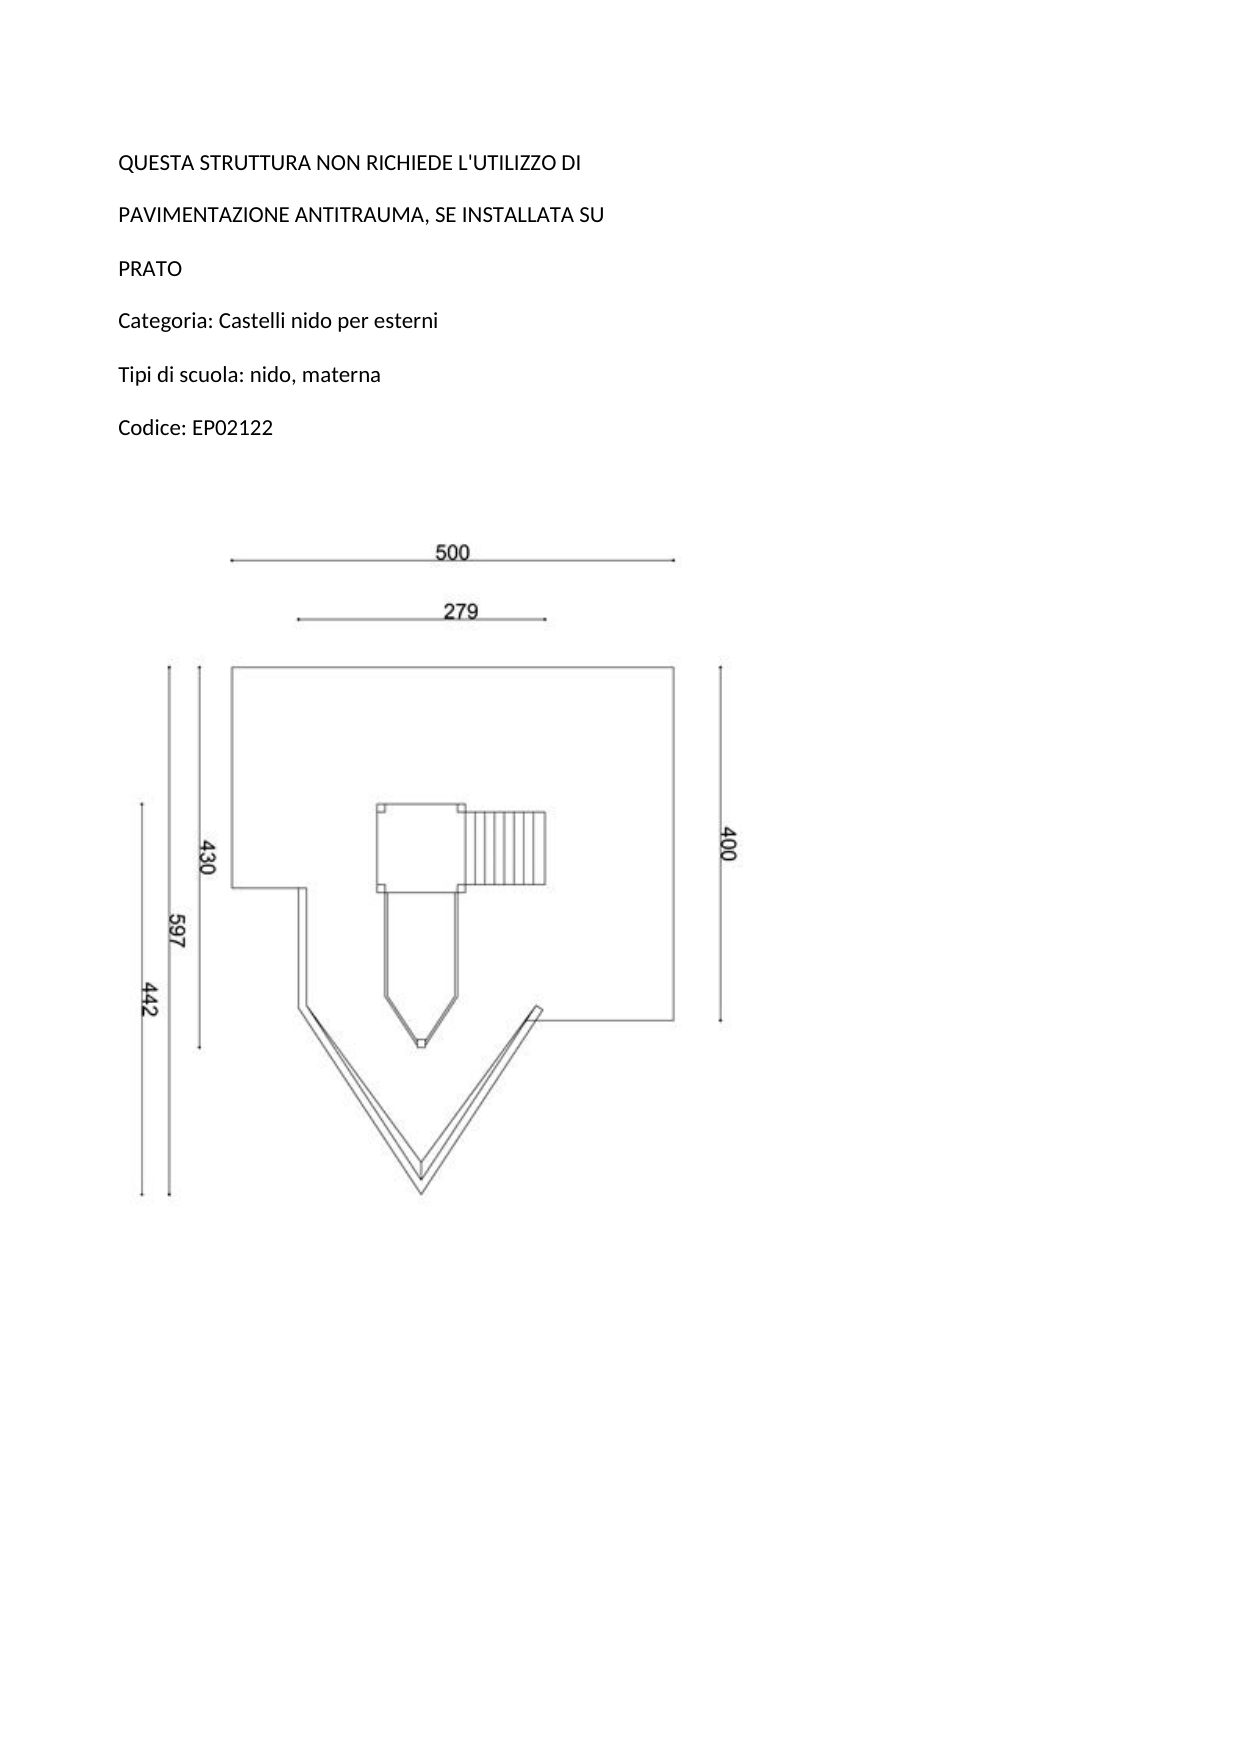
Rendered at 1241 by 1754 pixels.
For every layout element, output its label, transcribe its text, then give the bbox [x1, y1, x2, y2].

text PAVIMENTAZIONE ANTITRAUMA, SE INSTALLATA SU [118, 201, 1122, 229]
text Tipi di scuola: nido, materna [118, 360, 1122, 388]
text Codice: EP02122 [118, 413, 1122, 441]
picture [118, 518, 758, 1222]
text PRATO [118, 254, 1122, 282]
text QUESTA STRUTTURA NON RICHIEDE L'UTILIZZO DI [118, 148, 1122, 176]
text Categoria: Castelli nido per esterni [118, 307, 1122, 335]
